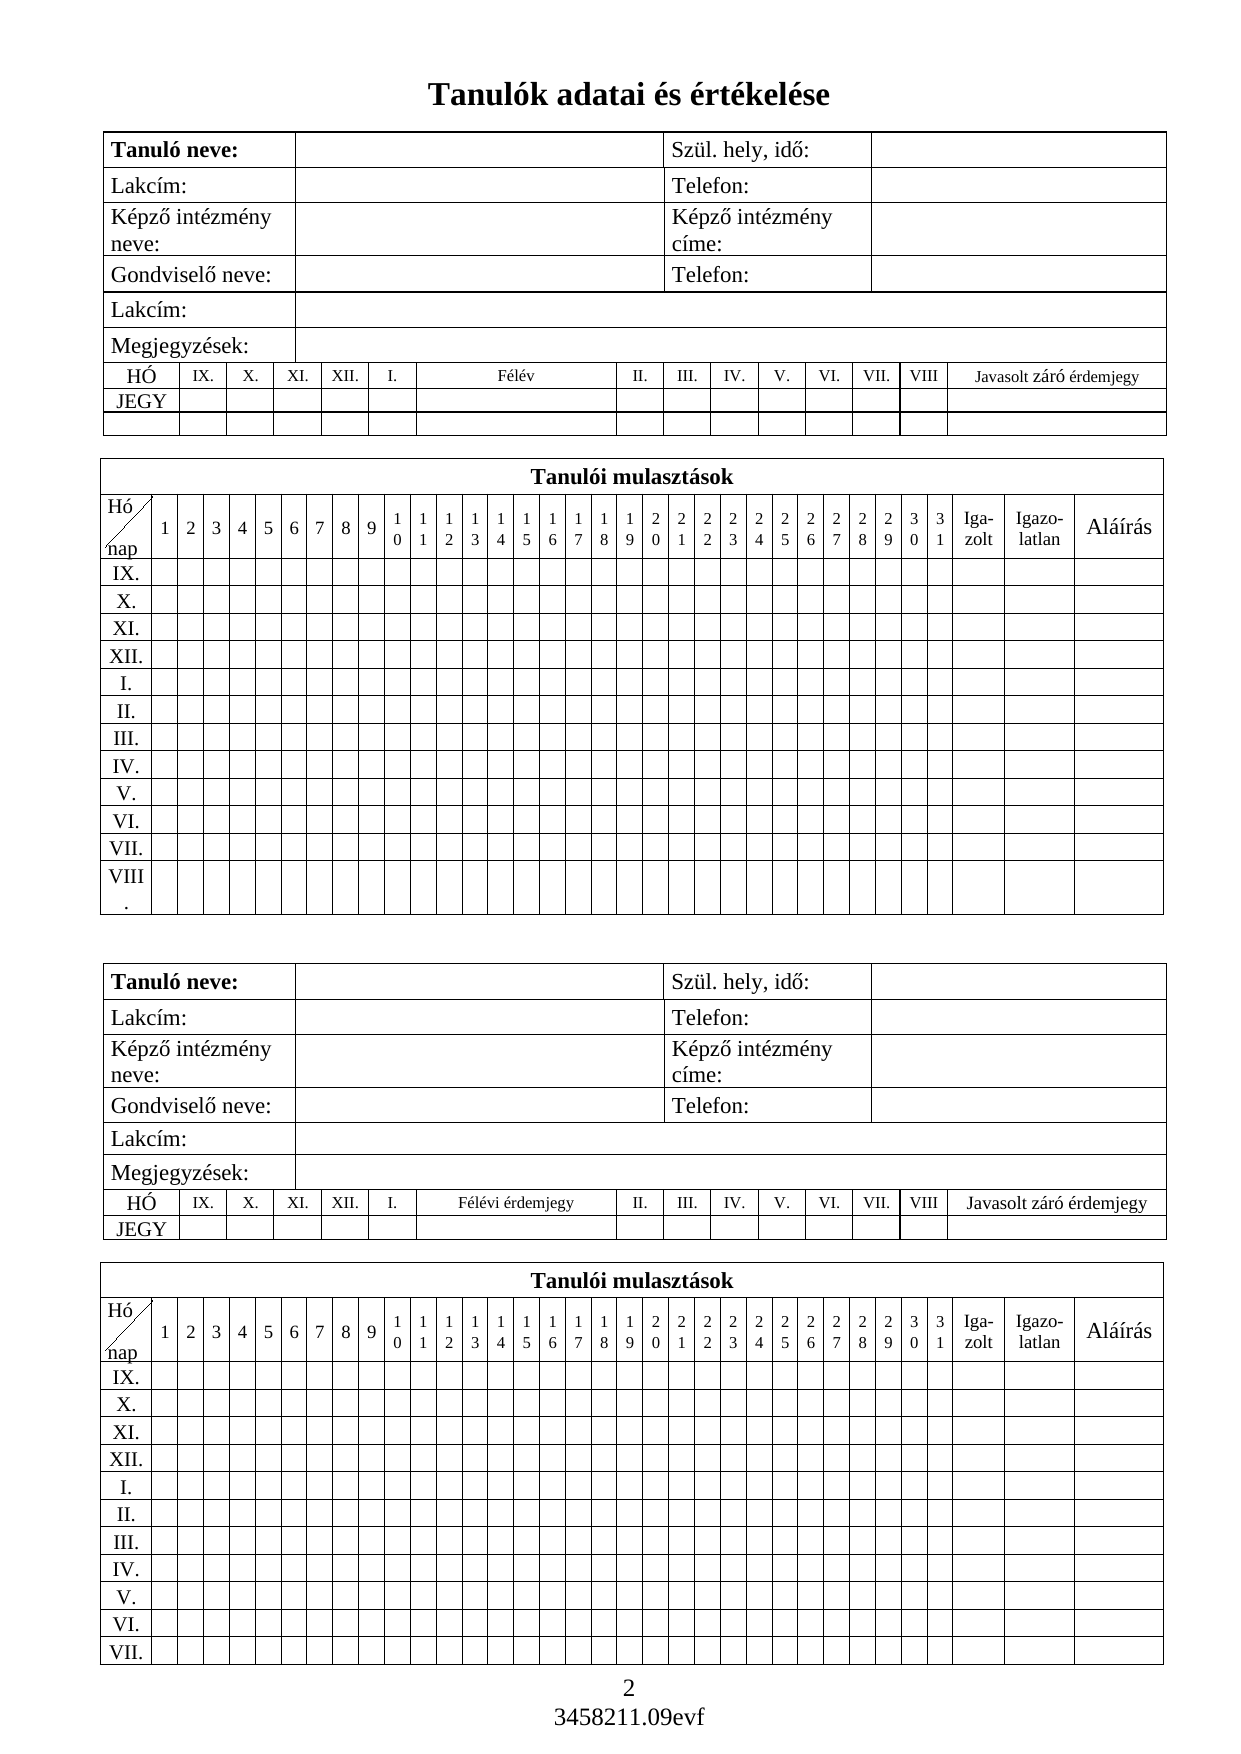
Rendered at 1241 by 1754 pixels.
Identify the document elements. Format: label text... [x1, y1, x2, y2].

table_cell XI. [274, 1190, 321, 1215]
table_cell XI. [101, 614, 151, 640]
table_cell [540, 586, 565, 613]
table_cell 12 [437, 1298, 462, 1361]
table_cell [463, 806, 487, 833]
table_cell [385, 696, 410, 723]
table_cell VI. [806, 363, 852, 388]
table_cell [322, 389, 368, 411]
table_cell [695, 1527, 720, 1554]
table_cell [824, 1637, 849, 1664]
table_cell [152, 614, 177, 640]
table_cell [902, 1582, 927, 1609]
table_cell 25 [773, 1298, 797, 1361]
table_cell [307, 1445, 332, 1471]
table_cell VI. [101, 806, 151, 833]
table_cell [824, 696, 849, 723]
table_cell [721, 724, 746, 750]
table_cell [540, 1610, 565, 1636]
table_cell [948, 1216, 1166, 1239]
table_cell [1005, 1417, 1074, 1444]
table_cell [773, 586, 797, 613]
table_cell [463, 1390, 487, 1416]
table_cell [437, 696, 462, 723]
table_cell [798, 1445, 823, 1471]
table_cell [617, 1445, 642, 1471]
table_cell [902, 724, 927, 750]
table_cell [540, 1527, 565, 1554]
table_cell [872, 256, 1166, 291]
table_cell [850, 1555, 875, 1581]
table_cell [617, 751, 642, 778]
table_cell [902, 696, 927, 723]
table_cell [850, 641, 875, 668]
table_cell [333, 724, 358, 750]
table_cell [321, 436, 368, 458]
table_cell IX. [180, 1190, 226, 1215]
table_cell I. [369, 363, 416, 388]
table_cell [747, 1390, 772, 1416]
table_cell [514, 1582, 539, 1609]
table_cell [721, 861, 746, 914]
table_cell [411, 1362, 436, 1389]
table_header Tanuló neve: [104, 964, 295, 999]
table_cell 19 [617, 495, 642, 558]
table_cell Félév [417, 363, 616, 388]
table_cell [592, 1390, 616, 1416]
table_cell 19 [617, 1298, 642, 1361]
table_cell [669, 559, 694, 585]
table_cell [901, 389, 947, 411]
table_cell Képző intézmény neve: [104, 1035, 295, 1087]
table_cell [463, 1472, 487, 1499]
table_cell HÓ [104, 1190, 179, 1215]
table_cell [204, 1527, 229, 1554]
subtitle Tanulók adatai és értékelése [118, 74, 1140, 112]
table_cell [359, 586, 384, 613]
table_cell [411, 1555, 436, 1581]
table_cell XII. [101, 641, 151, 668]
table_cell [773, 861, 797, 914]
table_cell [178, 1610, 203, 1636]
table_cell [928, 751, 952, 778]
table_cell [773, 559, 797, 585]
table_cell [643, 641, 668, 668]
table_cell [806, 1216, 852, 1239]
table_cell [204, 586, 229, 613]
table_cell [411, 586, 436, 613]
table_cell [463, 641, 487, 668]
table_cell [872, 1000, 1166, 1034]
table_cell [204, 834, 229, 860]
table_cell [333, 696, 358, 723]
table_cell [928, 861, 952, 914]
table_cell [617, 389, 663, 411]
table_cell [230, 1610, 255, 1636]
table_cell VIII [901, 363, 947, 388]
table_cell [853, 1240, 900, 1262]
table_cell [711, 389, 758, 411]
table_cell [307, 1472, 332, 1499]
table_cell [488, 1390, 513, 1416]
table_cell II. [101, 1500, 151, 1526]
table_cell [616, 436, 664, 458]
table_cell [850, 1500, 875, 1526]
table_cell 17 [566, 495, 591, 558]
table_cell [359, 1417, 384, 1444]
table_cell 8 [333, 495, 358, 558]
table_cell [411, 1610, 436, 1636]
table_cell [876, 1390, 901, 1416]
table_cell [1005, 779, 1074, 805]
table_cell [669, 1417, 694, 1444]
table_cell Telefon: [665, 256, 871, 291]
table_cell [824, 779, 849, 805]
table_cell [853, 436, 900, 458]
table_cell [230, 724, 255, 750]
table_cell [643, 724, 668, 750]
table_cell [178, 779, 203, 805]
table_cell Gondviselő neve: [104, 1088, 295, 1122]
table_cell [178, 1417, 203, 1444]
table_cell [230, 1445, 255, 1471]
table_cell [256, 696, 281, 723]
table_cell VI. [806, 1190, 852, 1215]
table_cell [227, 436, 274, 458]
table_cell [695, 751, 720, 778]
table_cell [850, 696, 875, 723]
table_cell [1075, 861, 1163, 914]
table_cell [616, 1240, 664, 1262]
table_cell [773, 1582, 797, 1609]
table_cell [850, 1445, 875, 1471]
table_cell [669, 696, 694, 723]
table_cell [1075, 1472, 1163, 1499]
table_cell 11 [411, 1298, 436, 1361]
table_cell [566, 1362, 591, 1389]
table_cell [953, 1527, 1004, 1554]
table_cell [695, 586, 720, 613]
table_cell [902, 751, 927, 778]
table_cell IX. [101, 559, 151, 585]
table_cell IX. [180, 363, 226, 388]
table_cell [928, 641, 952, 668]
table_cell [514, 559, 539, 585]
table_cell 23 [721, 495, 746, 558]
table_cell [437, 861, 462, 914]
table_cell 26 [798, 1298, 823, 1361]
table_cell [695, 1582, 720, 1609]
table_cell 4 [230, 495, 255, 558]
table_cell [721, 614, 746, 640]
table_cell [928, 559, 952, 585]
table_cell [321, 1240, 368, 1262]
table_cell XI. [101, 1417, 151, 1444]
table_cell [695, 641, 720, 668]
table_cell [773, 1445, 797, 1471]
table_cell [806, 413, 852, 435]
table_cell [282, 806, 306, 833]
table_cell [695, 1637, 720, 1664]
table_cell [256, 834, 281, 860]
table_cell [798, 779, 823, 805]
table_cell [617, 1500, 642, 1526]
table_cell [307, 586, 332, 613]
table_cell [1075, 1582, 1163, 1609]
table_cell [721, 779, 746, 805]
table_cell [850, 1637, 875, 1664]
table_cell [307, 641, 332, 668]
table_cell [230, 1500, 255, 1526]
table_cell [282, 861, 306, 914]
table_cell [711, 1216, 758, 1239]
table_cell 29 [876, 1298, 901, 1361]
table_cell [204, 1445, 229, 1471]
table_cell [850, 1610, 875, 1636]
table_cell [617, 1610, 642, 1636]
table_cell [805, 436, 853, 458]
table_cell [204, 1555, 229, 1581]
table_cell [463, 751, 487, 778]
table_cell [152, 1500, 177, 1526]
table_cell [747, 559, 772, 585]
table_cell [463, 1637, 487, 1664]
table_cell [721, 641, 746, 668]
table_cell [385, 641, 410, 668]
table_cell [204, 1500, 229, 1526]
table_cell [902, 669, 927, 695]
table_cell [230, 779, 255, 805]
table_cell [152, 1637, 177, 1664]
table_cell 15 [514, 495, 539, 558]
table_cell [617, 559, 642, 585]
table_cell [230, 1472, 255, 1499]
table_cell [333, 1555, 358, 1581]
table_cell [178, 1445, 203, 1471]
table_cell [385, 1472, 410, 1499]
table_cell [540, 559, 565, 585]
table_cell [721, 586, 746, 613]
table_cell [385, 1610, 410, 1636]
table_cell [333, 806, 358, 833]
table_cell [514, 1500, 539, 1526]
table_cell [204, 751, 229, 778]
table_cell [540, 614, 565, 640]
table_cell [178, 559, 203, 585]
table_cell [307, 614, 332, 640]
table_cell [359, 696, 384, 723]
table_cell [282, 751, 306, 778]
table_cell [721, 1362, 746, 1389]
table_cell [695, 1555, 720, 1581]
table_cell XII. [101, 1445, 151, 1471]
table_cell [695, 1417, 720, 1444]
table_cell [359, 1500, 384, 1526]
table_cell [256, 669, 281, 695]
table_cell [333, 1390, 358, 1416]
table_cell [747, 586, 772, 613]
table_cell [152, 696, 177, 723]
table_cell [617, 413, 663, 435]
table_cell [798, 696, 823, 723]
table_cell [747, 1637, 772, 1664]
table_cell [307, 779, 332, 805]
table_cell [411, 724, 436, 750]
table_cell [798, 861, 823, 914]
table_cell [902, 641, 927, 668]
table_cell [540, 751, 565, 778]
table_cell [230, 641, 255, 668]
table_cell [463, 724, 487, 750]
table_cell [385, 1637, 410, 1664]
table_cell [178, 751, 203, 778]
table_cell [103, 1240, 179, 1262]
table_cell [256, 1472, 281, 1499]
table_cell [488, 1500, 513, 1526]
table_cell [824, 1445, 849, 1471]
table_cell [256, 779, 281, 805]
table_cell [902, 1362, 927, 1389]
table_cell Képző intézmény címe: [665, 203, 871, 255]
table_cell [850, 614, 875, 640]
table_cell [900, 1240, 947, 1262]
table_cell [773, 641, 797, 668]
table_cell [953, 1582, 1004, 1609]
table_cell [385, 1445, 410, 1471]
table_cell [798, 724, 823, 750]
table_cell [798, 751, 823, 778]
table_cell [103, 436, 179, 458]
table_cell [256, 1417, 281, 1444]
table_cell [488, 724, 513, 750]
table_cell [758, 1240, 805, 1262]
table_cell [872, 1035, 1166, 1087]
table_cell [773, 806, 797, 833]
table_cell [617, 641, 642, 668]
table_cell [307, 1417, 332, 1444]
table_cell [1005, 1445, 1074, 1471]
table_cell [540, 724, 565, 750]
table_cell [721, 1582, 746, 1609]
table_cell [876, 1527, 901, 1554]
table_cell [178, 1500, 203, 1526]
table_cell [566, 1445, 591, 1471]
table_cell [411, 1637, 436, 1664]
table_cell 31 [928, 495, 952, 558]
table_cell [1075, 1445, 1163, 1471]
table_cell [824, 1417, 849, 1444]
table_cell [721, 696, 746, 723]
table_cell [1075, 724, 1163, 750]
table_cell 24 [747, 495, 772, 558]
table_cell [230, 559, 255, 585]
table_cell [747, 1500, 772, 1526]
table_cell II. [617, 363, 663, 388]
table_cell [928, 696, 952, 723]
table_cell 21 [669, 1298, 694, 1361]
table_cell [333, 1362, 358, 1389]
table_cell [669, 806, 694, 833]
table_cell [282, 1637, 306, 1664]
table_cell [592, 834, 616, 860]
table_cell [876, 861, 901, 914]
table_cell [178, 641, 203, 668]
table_cell [824, 1610, 849, 1636]
table_cell [333, 1582, 358, 1609]
table_cell [359, 1445, 384, 1471]
table_cell [178, 724, 203, 750]
table_cell 27 [824, 1298, 849, 1361]
table_cell [953, 751, 1004, 778]
table_cell 2 [178, 495, 203, 558]
table_cell [592, 559, 616, 585]
table_cell [872, 203, 1166, 255]
table_cell 14 [488, 1298, 513, 1361]
table_cell [437, 806, 462, 833]
table_cell [928, 806, 952, 833]
table_cell [540, 1417, 565, 1444]
table_cell [437, 834, 462, 860]
table_cell [256, 1610, 281, 1636]
table_cell [876, 806, 901, 833]
table_cell [1005, 559, 1074, 585]
table_cell [669, 779, 694, 805]
table_cell Aláírás [1075, 495, 1163, 558]
table_cell [307, 559, 332, 585]
table_cell [1005, 614, 1074, 640]
table_cell Iga- zolt [953, 1298, 1004, 1361]
table_cell [773, 751, 797, 778]
table_cell [592, 1555, 616, 1581]
table_cell [953, 806, 1004, 833]
table_cell [876, 751, 901, 778]
table_cell [307, 751, 332, 778]
table_cell [798, 1610, 823, 1636]
table_cell 6 [282, 1298, 306, 1361]
table_cell [152, 641, 177, 668]
table_cell [948, 1240, 1167, 1262]
table_cell [369, 1240, 416, 1262]
table_cell [711, 436, 758, 458]
table_cell [850, 1472, 875, 1499]
table_cell [872, 168, 1166, 202]
table_cell [514, 1417, 539, 1444]
table_cell [850, 861, 875, 914]
table_cell [747, 1417, 772, 1444]
table_cell [307, 1637, 332, 1664]
table_cell [617, 779, 642, 805]
table_cell [617, 1637, 642, 1664]
table_cell [385, 724, 410, 750]
table_cell [566, 751, 591, 778]
table_cell [540, 1390, 565, 1416]
table_cell [282, 1610, 306, 1636]
table_cell [876, 1582, 901, 1609]
table_cell [669, 1527, 694, 1554]
table_cell [178, 614, 203, 640]
table_cell [180, 436, 227, 458]
table_cell Hó nap [101, 495, 151, 558]
table_cell [824, 614, 849, 640]
table_cell [592, 669, 616, 695]
table_cell 10 [385, 495, 410, 558]
table_cell [488, 1527, 513, 1554]
table_cell [759, 389, 805, 411]
table_cell [721, 751, 746, 778]
table_cell [824, 669, 849, 695]
table_cell [798, 1527, 823, 1554]
table_cell [617, 834, 642, 860]
table_cell Hó nap [101, 1298, 151, 1361]
table_cell [411, 614, 436, 640]
table_cell [876, 1610, 901, 1636]
table_cell [592, 724, 616, 750]
table_cell [876, 614, 901, 640]
table_cell [256, 1582, 281, 1609]
table_cell [178, 1582, 203, 1609]
table_cell [566, 559, 591, 585]
table_cell [178, 669, 203, 695]
table_cell [643, 1390, 668, 1416]
table_cell [282, 724, 306, 750]
table_cell [901, 1216, 947, 1239]
table_cell [227, 389, 273, 411]
table_cell [876, 1445, 901, 1471]
table_cell [643, 861, 668, 914]
table_cell [282, 641, 306, 668]
table_cell [256, 586, 281, 613]
table_cell [876, 559, 901, 585]
table_cell [643, 751, 668, 778]
table_cell [307, 696, 332, 723]
table_cell X. [227, 1190, 273, 1215]
table_cell [463, 861, 487, 914]
table_cell [953, 724, 1004, 750]
table_cell Képző intézmény címe: [665, 1035, 871, 1087]
table_cell [369, 413, 416, 435]
table_cell [747, 1472, 772, 1499]
table_cell [540, 861, 565, 914]
table_cell [152, 724, 177, 750]
table_cell [669, 861, 694, 914]
table_cell [514, 1445, 539, 1471]
table_cell [514, 696, 539, 723]
table_cell [711, 413, 758, 435]
table_cell [669, 1472, 694, 1499]
table_cell [876, 641, 901, 668]
table_cell [282, 1500, 306, 1526]
table_cell [1005, 1500, 1074, 1526]
table_cell [411, 751, 436, 778]
table_cell [711, 1240, 758, 1262]
table_cell [759, 1216, 805, 1239]
table_cell [566, 1582, 591, 1609]
table_cell [296, 328, 1166, 362]
table_cell [617, 861, 642, 914]
table_cell [333, 559, 358, 585]
table_cell 20 [643, 1298, 668, 1361]
table_cell [1075, 614, 1163, 640]
table_cell [928, 1582, 952, 1609]
table_cell [695, 779, 720, 805]
table_cell VIII. [101, 861, 151, 914]
table_cell [592, 586, 616, 613]
table_cell [592, 1472, 616, 1499]
table_cell [204, 1417, 229, 1444]
table_cell [850, 1582, 875, 1609]
table_cell [669, 1555, 694, 1581]
table_cell [437, 1527, 462, 1554]
table_cell [721, 1555, 746, 1581]
table_cell 16 [540, 495, 565, 558]
table_cell [359, 1362, 384, 1389]
table_cell [773, 1555, 797, 1581]
table_cell [411, 779, 436, 805]
table_cell [798, 1500, 823, 1526]
table_cell [928, 1417, 952, 1444]
table_cell [901, 413, 947, 435]
table_cell [488, 779, 513, 805]
table_cell 24 [747, 1298, 772, 1361]
table_cell [798, 586, 823, 613]
table_cell [152, 586, 177, 613]
table_cell [416, 1240, 616, 1262]
table_cell [643, 1362, 668, 1389]
table_cell [152, 834, 177, 860]
table_cell [359, 559, 384, 585]
table_cell [307, 1582, 332, 1609]
table_cell [514, 586, 539, 613]
table_cell Javasolt záró érdemjegy [948, 363, 1166, 388]
table_cell 25 [773, 495, 797, 558]
table_cell [488, 641, 513, 668]
table_cell [669, 834, 694, 860]
table_cell [178, 1472, 203, 1499]
table_cell [747, 724, 772, 750]
table_cell [902, 1390, 927, 1416]
table_cell [152, 559, 177, 585]
table_cell JEGY [104, 389, 179, 411]
table_cell Tanulói mulasztások [101, 459, 1163, 493]
table_cell [953, 1555, 1004, 1581]
table_cell [1005, 751, 1074, 778]
table_cell [953, 1472, 1004, 1499]
table_cell [876, 1362, 901, 1389]
table_cell [928, 1472, 952, 1499]
table_cell [1005, 641, 1074, 668]
table_cell [514, 1555, 539, 1581]
table_cell [669, 641, 694, 668]
table_cell [566, 641, 591, 668]
table_cell Igazo- latlan [1005, 495, 1074, 558]
table_cell [463, 1527, 487, 1554]
table_cell [230, 1555, 255, 1581]
table_cell V. [759, 1190, 805, 1215]
table_cell Iga- zolt [953, 495, 1004, 558]
table_cell [669, 1582, 694, 1609]
table_cell [617, 1582, 642, 1609]
table_cell [282, 696, 306, 723]
table_cell [902, 559, 927, 585]
table_cell Telefon: [665, 168, 871, 202]
table_cell [953, 779, 1004, 805]
table_cell [204, 1390, 229, 1416]
table_cell [463, 1610, 487, 1636]
table_cell [902, 1637, 927, 1664]
table_cell [695, 696, 720, 723]
table_cell Gondviselő neve: [104, 256, 295, 291]
table_cell 27 [824, 495, 849, 558]
table_cell [333, 669, 358, 695]
table_cell Lakcím: [104, 168, 295, 202]
table_cell [773, 1390, 797, 1416]
table_cell VI. [101, 1610, 151, 1636]
table_cell [1075, 669, 1163, 695]
table_cell [152, 779, 177, 805]
table_cell [695, 861, 720, 914]
table_cell [230, 861, 255, 914]
table_cell [514, 806, 539, 833]
table_cell VII. [853, 363, 899, 388]
table_cell [805, 1240, 853, 1262]
table_cell III. [664, 363, 710, 388]
table_cell 9 [359, 495, 384, 558]
table_cell [417, 1216, 616, 1239]
table_cell [463, 1500, 487, 1526]
table_cell [948, 436, 1167, 458]
table_cell V. [759, 363, 805, 388]
table_cell [227, 1216, 273, 1239]
table_cell [463, 586, 487, 613]
table_cell [282, 1472, 306, 1499]
table_cell [230, 1637, 255, 1664]
table_cell 13 [463, 1298, 487, 1361]
table_cell [953, 861, 1004, 914]
table_cell II. [101, 696, 151, 723]
table_cell [747, 1362, 772, 1389]
table_cell [1005, 1362, 1074, 1389]
table_cell [721, 1637, 746, 1664]
table_cell [411, 641, 436, 668]
table_cell [824, 806, 849, 833]
table_cell [333, 779, 358, 805]
table_cell [876, 1472, 901, 1499]
table_cell [902, 586, 927, 613]
table_cell [566, 1555, 591, 1581]
table_cell VII. [853, 1190, 899, 1215]
table_cell [307, 669, 332, 695]
table_cell JEGY [104, 1216, 179, 1239]
table_cell [566, 1472, 591, 1499]
table_cell [178, 586, 203, 613]
table_cell [876, 1555, 901, 1581]
table_cell [488, 559, 513, 585]
table_cell [643, 1610, 668, 1636]
table_cell [463, 1417, 487, 1444]
table_cell [204, 614, 229, 640]
table_cell [282, 779, 306, 805]
table_cell [488, 669, 513, 695]
table_cell [411, 1417, 436, 1444]
table_cell [853, 1216, 899, 1239]
table_cell [643, 1500, 668, 1526]
table_cell [664, 436, 711, 458]
table_cell [104, 413, 179, 435]
table_cell [902, 1500, 927, 1526]
table_cell [540, 641, 565, 668]
table_cell [669, 1362, 694, 1389]
table_cell [695, 1610, 720, 1636]
table_cell [152, 1610, 177, 1636]
table_header [296, 964, 663, 999]
table_cell III. [101, 724, 151, 750]
table_cell 28 [850, 495, 875, 558]
table_cell [540, 696, 565, 723]
table_cell [152, 669, 177, 695]
table_cell [296, 1088, 664, 1122]
table_cell [850, 669, 875, 695]
table_cell [643, 779, 668, 805]
table_cell [282, 1582, 306, 1609]
table_cell [359, 1555, 384, 1581]
table_cell [359, 669, 384, 695]
table_cell [204, 779, 229, 805]
table_cell [1075, 806, 1163, 833]
table_cell Képző intézmény neve: [104, 203, 295, 255]
table_cell [437, 614, 462, 640]
table_cell [643, 614, 668, 640]
table_cell [773, 1472, 797, 1499]
table_cell 4 [230, 1298, 255, 1361]
table_cell [850, 1527, 875, 1554]
table_cell [307, 1500, 332, 1526]
table_cell [592, 751, 616, 778]
table_cell [643, 1637, 668, 1664]
table_cell [643, 1527, 668, 1554]
table_cell [230, 1362, 255, 1389]
table_cell [230, 586, 255, 613]
table_cell [850, 1417, 875, 1444]
table_cell [798, 1390, 823, 1416]
table_cell [617, 614, 642, 640]
table_cell [488, 1417, 513, 1444]
table_cell [566, 834, 591, 860]
table_cell 3 [204, 1298, 229, 1361]
table_cell 23 [721, 1298, 746, 1361]
table_cell [695, 1362, 720, 1389]
table_cell [1005, 1555, 1074, 1581]
table_header [872, 964, 1166, 999]
table_cell [411, 1527, 436, 1554]
table_cell [566, 1500, 591, 1526]
table_cell [747, 1555, 772, 1581]
table_cell [850, 751, 875, 778]
table_cell [850, 1362, 875, 1389]
table_cell [178, 1637, 203, 1664]
table_cell [204, 559, 229, 585]
table_cell [747, 1527, 772, 1554]
table_cell [669, 1445, 694, 1471]
table_header Szül. hely, idő: [664, 964, 871, 999]
table_cell [566, 696, 591, 723]
table_cell [369, 1216, 416, 1239]
table_cell [296, 1000, 664, 1034]
table_cell [876, 1637, 901, 1664]
table_cell [798, 1362, 823, 1389]
table_cell [1005, 1390, 1074, 1416]
table_cell [592, 614, 616, 640]
table_cell [592, 1637, 616, 1664]
table_cell [230, 614, 255, 640]
table_cell [824, 1527, 849, 1554]
table_cell [322, 1216, 368, 1239]
table_cell [592, 1610, 616, 1636]
table_cell Javasolt záró érdemjegy [948, 1190, 1166, 1215]
table_cell [592, 1582, 616, 1609]
table_cell [463, 1362, 487, 1389]
table_cell [307, 834, 332, 860]
table_cell III. [101, 1527, 151, 1554]
table_cell [747, 806, 772, 833]
table_cell [1005, 1582, 1074, 1609]
table_cell [437, 1472, 462, 1499]
table_cell [282, 1555, 306, 1581]
table_cell [230, 834, 255, 860]
table_cell [296, 293, 1166, 327]
table_cell 16 [540, 1298, 565, 1361]
table_cell 18 [592, 495, 616, 558]
table_cell [643, 696, 668, 723]
table_cell [178, 806, 203, 833]
table_cell [876, 1500, 901, 1526]
table_cell [721, 1417, 746, 1444]
table_cell [385, 806, 410, 833]
table_cell 5 [256, 1298, 281, 1361]
table_cell 12 [437, 495, 462, 558]
table_cell [617, 1362, 642, 1389]
table_cell [798, 614, 823, 640]
table_cell [798, 1417, 823, 1444]
table_cell [643, 669, 668, 695]
table_cell [488, 1472, 513, 1499]
table_cell [411, 861, 436, 914]
table_cell [514, 1390, 539, 1416]
table_cell [876, 669, 901, 695]
table_cell [643, 586, 668, 613]
table_cell [798, 669, 823, 695]
table_cell VII. [101, 834, 151, 860]
table_cell [282, 1527, 306, 1554]
table_cell [902, 806, 927, 833]
table_cell [437, 586, 462, 613]
table_cell [417, 389, 616, 411]
table_cell [411, 806, 436, 833]
table_cell [1075, 1527, 1163, 1554]
table_cell [274, 436, 321, 458]
table_cell [488, 751, 513, 778]
table_cell [204, 724, 229, 750]
table_cell [643, 1555, 668, 1581]
table_cell [850, 1390, 875, 1416]
table_cell [1075, 1362, 1163, 1389]
table_cell [1075, 751, 1163, 778]
table_cell [296, 1123, 1166, 1154]
table_cell [617, 1472, 642, 1499]
table_cell [488, 1362, 513, 1389]
table_cell [928, 724, 952, 750]
table_cell [902, 861, 927, 914]
table_cell [540, 806, 565, 833]
table_cell [900, 436, 947, 458]
table_cell [514, 751, 539, 778]
table_cell 26 [798, 495, 823, 558]
table_cell [853, 389, 899, 411]
table_cell V. [101, 1582, 151, 1609]
table_cell [333, 1417, 358, 1444]
table_cell [617, 669, 642, 695]
table_cell [437, 724, 462, 750]
table_cell [928, 1500, 952, 1526]
table_cell [759, 413, 805, 435]
table_cell [437, 1555, 462, 1581]
table_cell [411, 559, 436, 585]
table_cell [664, 1216, 710, 1239]
table_cell [928, 1555, 952, 1581]
table_cell [488, 1582, 513, 1609]
table_cell [566, 669, 591, 695]
table_cell [953, 1445, 1004, 1471]
table_cell [256, 614, 281, 640]
table_cell [643, 834, 668, 860]
table_cell [152, 1582, 177, 1609]
table_cell [721, 806, 746, 833]
table_cell [204, 1472, 229, 1499]
table_cell [617, 1417, 642, 1444]
table_cell [230, 1417, 255, 1444]
table_cell [227, 413, 273, 435]
table_cell [514, 1527, 539, 1554]
table_cell [514, 861, 539, 914]
table_cell [928, 1445, 952, 1471]
table_cell [230, 806, 255, 833]
table_cell [369, 389, 416, 411]
table_cell [617, 696, 642, 723]
table_cell [747, 669, 772, 695]
table_cell [592, 641, 616, 668]
table_cell [204, 861, 229, 914]
table_cell [643, 1472, 668, 1499]
table_cell [773, 669, 797, 695]
table_cell [514, 669, 539, 695]
table_cell [721, 834, 746, 860]
table_cell [850, 586, 875, 613]
table_cell [359, 751, 384, 778]
table_cell [256, 724, 281, 750]
table_cell [385, 1417, 410, 1444]
table_cell [437, 1390, 462, 1416]
table_cell [1075, 696, 1163, 723]
table_cell [773, 1610, 797, 1636]
table_cell [1005, 861, 1074, 914]
table_cell [463, 696, 487, 723]
table_cell [204, 1610, 229, 1636]
table_cell [256, 751, 281, 778]
table_cell [359, 1390, 384, 1416]
table_cell [1075, 641, 1163, 668]
table_cell [747, 696, 772, 723]
table_cell [592, 1500, 616, 1526]
table_cell [385, 669, 410, 695]
table_cell [256, 1555, 281, 1581]
table_cell [928, 1637, 952, 1664]
table_cell [953, 614, 1004, 640]
table_cell [282, 1390, 306, 1416]
table_cell [1075, 1417, 1163, 1444]
table_cell Telefon: [665, 1000, 871, 1034]
table_cell [385, 586, 410, 613]
table_cell [322, 413, 368, 435]
table_cell [824, 834, 849, 860]
table_cell 10 [385, 1298, 410, 1361]
table_cell 15 [514, 1298, 539, 1361]
table_cell [359, 614, 384, 640]
table_cell [747, 751, 772, 778]
table_cell 1 [152, 1298, 177, 1361]
table_cell [902, 1417, 927, 1444]
table_cell [488, 1637, 513, 1664]
table_cell [385, 559, 410, 585]
table_cell [333, 834, 358, 860]
table_cell [902, 834, 927, 860]
table_cell [695, 724, 720, 750]
table_cell [1075, 834, 1163, 860]
table_cell [437, 1637, 462, 1664]
table_cell VII. [101, 1637, 151, 1664]
table_cell [566, 806, 591, 833]
table_cell [953, 1610, 1004, 1636]
table_cell [437, 1417, 462, 1444]
table_cell [721, 1472, 746, 1499]
table_cell [1005, 724, 1074, 750]
table_cell 8 [333, 1298, 358, 1361]
table_cell [369, 436, 416, 458]
table_cell [152, 1390, 177, 1416]
table_cell [721, 559, 746, 585]
table_cell [953, 641, 1004, 668]
table_cell [463, 614, 487, 640]
table_cell [953, 1417, 1004, 1444]
table_cell [773, 1362, 797, 1389]
table_cell [540, 1445, 565, 1471]
table_cell X. [101, 586, 151, 613]
table_cell [178, 1555, 203, 1581]
table_cell [514, 834, 539, 860]
table_cell [747, 1610, 772, 1636]
table_cell [798, 1555, 823, 1581]
table_cell [773, 1637, 797, 1664]
table_cell [385, 751, 410, 778]
table_cell Lakcím: [104, 293, 295, 327]
table_cell [566, 724, 591, 750]
table_cell III. [664, 1190, 710, 1215]
table_cell [902, 1527, 927, 1554]
table_cell Lakcím: [104, 1000, 295, 1034]
table_cell [463, 1582, 487, 1609]
table_cell [230, 1527, 255, 1554]
table_cell [773, 834, 797, 860]
table_cell [282, 1362, 306, 1389]
table_cell [643, 1445, 668, 1471]
table_cell [385, 1362, 410, 1389]
table_cell 21 [669, 495, 694, 558]
table_cell [256, 1637, 281, 1664]
table_cell [773, 1500, 797, 1526]
table_cell [540, 1500, 565, 1526]
table_cell [669, 586, 694, 613]
table_cell [695, 834, 720, 860]
table_cell [592, 806, 616, 833]
table_cell [333, 1500, 358, 1526]
table_cell [307, 1555, 332, 1581]
table_cell [948, 389, 1166, 411]
table_cell I. [101, 1472, 151, 1499]
table_cell [664, 389, 710, 411]
table_cell [333, 641, 358, 668]
table_cell [747, 614, 772, 640]
table_cell [664, 1240, 711, 1262]
table_cell [747, 861, 772, 914]
table_cell [747, 641, 772, 668]
table_cell [1075, 1500, 1163, 1526]
table_header Szül. hely, idő: [664, 133, 871, 167]
table_cell 17 [566, 1298, 591, 1361]
table_cell [488, 586, 513, 613]
table_cell [669, 724, 694, 750]
table_cell [463, 834, 487, 860]
table_cell [204, 1637, 229, 1664]
table_cell [798, 559, 823, 585]
table_cell X. [227, 363, 273, 388]
table_cell [773, 614, 797, 640]
table_cell Megjegyzések: [104, 1155, 295, 1189]
table_cell Telefon: [665, 1088, 871, 1122]
table_cell [437, 1610, 462, 1636]
table_cell [872, 1088, 1166, 1122]
table_cell [256, 806, 281, 833]
table_cell [437, 779, 462, 805]
table_cell [333, 1527, 358, 1554]
table_cell [773, 779, 797, 805]
table_cell [178, 696, 203, 723]
table_cell [773, 724, 797, 750]
table_cell [566, 1610, 591, 1636]
table_cell [514, 1472, 539, 1499]
table_cell [437, 1445, 462, 1471]
table_cell [902, 779, 927, 805]
table_cell [824, 1500, 849, 1526]
table_cell [721, 1500, 746, 1526]
table_cell [359, 834, 384, 860]
table_cell [928, 834, 952, 860]
table_cell [1075, 559, 1163, 585]
table_cell [824, 1390, 849, 1416]
table_cell [359, 1472, 384, 1499]
table_cell [359, 779, 384, 805]
table_cell [824, 641, 849, 668]
table_cell [333, 751, 358, 778]
table_cell [256, 559, 281, 585]
table_cell [230, 1390, 255, 1416]
table_cell [953, 696, 1004, 723]
table_cell [695, 1472, 720, 1499]
table_cell [178, 1527, 203, 1554]
table_cell [296, 1155, 1166, 1189]
table_cell [566, 861, 591, 914]
table_cell [798, 1472, 823, 1499]
table_cell [902, 614, 927, 640]
table_cell [953, 834, 1004, 860]
table_cell [876, 586, 901, 613]
table_cell [540, 834, 565, 860]
table_cell [902, 1610, 927, 1636]
table_cell [256, 1527, 281, 1554]
table_cell 20 [643, 495, 668, 558]
table_cell [953, 1500, 1004, 1526]
table_cell 5 [256, 495, 281, 558]
table_cell [333, 1637, 358, 1664]
table_cell [307, 1527, 332, 1554]
table_cell [204, 1362, 229, 1389]
table_cell Megjegyzések: [104, 328, 295, 362]
table_cell [540, 1555, 565, 1581]
table_cell [437, 1362, 462, 1389]
table_cell [850, 806, 875, 833]
table_cell [178, 861, 203, 914]
table_cell [256, 1445, 281, 1471]
table_cell [617, 1216, 663, 1239]
table_cell [180, 1216, 226, 1239]
table_cell [643, 806, 668, 833]
table_cell [152, 751, 177, 778]
table_cell [669, 1610, 694, 1636]
table_cell [514, 614, 539, 640]
table_cell [256, 1362, 281, 1389]
table_cell [307, 1610, 332, 1636]
table_cell [798, 641, 823, 668]
table_cell [514, 1362, 539, 1389]
table_cell [876, 834, 901, 860]
table_cell XI. [274, 363, 321, 388]
table_cell IV. [711, 363, 758, 388]
table_cell [152, 1362, 177, 1389]
table_cell [617, 724, 642, 750]
table_cell [1075, 779, 1163, 805]
table_cell [566, 586, 591, 613]
table_cell [617, 1555, 642, 1581]
table_header [872, 133, 1166, 167]
table_cell [824, 1555, 849, 1581]
table_cell [798, 1637, 823, 1664]
table_cell [1005, 1527, 1074, 1554]
table_cell [747, 1445, 772, 1471]
table_cell [282, 1417, 306, 1444]
table_cell [1075, 1637, 1163, 1664]
table_cell [333, 1610, 358, 1636]
table_cell [411, 1500, 436, 1526]
table_cell [566, 779, 591, 805]
table_cell [1005, 834, 1074, 860]
table_cell [928, 1362, 952, 1389]
table_cell [178, 1362, 203, 1389]
table_cell [437, 559, 462, 585]
table_cell [256, 861, 281, 914]
table_cell [437, 669, 462, 695]
table_cell [824, 751, 849, 778]
table_cell 30 [902, 495, 927, 558]
table_cell [876, 779, 901, 805]
table_cell [488, 696, 513, 723]
table_cell [152, 1555, 177, 1581]
table_cell [928, 669, 952, 695]
table_cell [180, 1240, 227, 1262]
table_cell [333, 1445, 358, 1471]
table_cell [721, 669, 746, 695]
table_cell [359, 724, 384, 750]
table_cell [385, 834, 410, 860]
table_cell [385, 1582, 410, 1609]
table_cell [359, 806, 384, 833]
table_cell [592, 1445, 616, 1471]
table_cell [592, 1527, 616, 1554]
table_cell [514, 641, 539, 668]
table_cell [152, 1472, 177, 1499]
table_cell [411, 669, 436, 695]
table_cell [359, 641, 384, 668]
table_cell Lakcím: [104, 1123, 295, 1154]
table_cell [540, 669, 565, 695]
table_cell [227, 1240, 274, 1262]
table_cell [806, 389, 852, 411]
table_cell [1075, 1555, 1163, 1581]
table_cell [824, 1362, 849, 1389]
table_cell [417, 413, 616, 435]
table_cell [1075, 586, 1163, 613]
table_cell 14 [488, 495, 513, 558]
table_cell [230, 1582, 255, 1609]
table_cell [488, 1610, 513, 1636]
table_cell [953, 669, 1004, 695]
table_cell [514, 1637, 539, 1664]
table_cell [411, 1472, 436, 1499]
table_cell [669, 1500, 694, 1526]
table_cell [256, 1500, 281, 1526]
table_cell [178, 1390, 203, 1416]
table_cell [566, 1390, 591, 1416]
table_cell Igazo- latlan [1005, 1298, 1074, 1361]
table_cell [669, 751, 694, 778]
table_cell [274, 1216, 321, 1239]
table_cell [333, 1472, 358, 1499]
table_cell [928, 1610, 952, 1636]
table_cell [824, 724, 849, 750]
table_cell 13 [463, 495, 487, 558]
table_cell 9 [359, 1298, 384, 1361]
table_cell [178, 834, 203, 860]
table_cell [540, 1582, 565, 1609]
table_cell [359, 861, 384, 914]
table_cell [566, 1417, 591, 1444]
table_cell [747, 1582, 772, 1609]
table_cell [773, 1527, 797, 1554]
table_cell [411, 834, 436, 860]
table_cell 29 [876, 495, 901, 558]
table_cell [948, 413, 1166, 435]
table_cell [695, 806, 720, 833]
table_cell IV. [101, 1555, 151, 1581]
table_cell [296, 256, 664, 291]
table_cell [274, 389, 321, 411]
table_cell [669, 669, 694, 695]
table_cell [152, 1445, 177, 1471]
table_cell [180, 389, 226, 411]
table_cell [928, 779, 952, 805]
table_cell 6 [282, 495, 306, 558]
table_cell [824, 586, 849, 613]
table_cell [798, 806, 823, 833]
table_cell [274, 1240, 321, 1262]
table_cell [1075, 1610, 1163, 1636]
table_cell [664, 413, 710, 435]
table_cell [488, 1445, 513, 1471]
table_cell [514, 724, 539, 750]
table_cell [758, 436, 805, 458]
table_cell [643, 559, 668, 585]
table_cell [695, 1445, 720, 1471]
table_cell [152, 806, 177, 833]
table_cell [928, 614, 952, 640]
table_cell [1075, 1390, 1163, 1416]
table_cell [463, 1555, 487, 1581]
table_cell [824, 861, 849, 914]
table_cell 3 [204, 495, 229, 558]
table_cell [488, 834, 513, 860]
table_cell [411, 1445, 436, 1471]
table_cell IX. [101, 1362, 151, 1389]
table_cell [385, 861, 410, 914]
table_cell [876, 1417, 901, 1444]
table_cell [416, 436, 616, 458]
table_cell [463, 779, 487, 805]
table_cell [333, 861, 358, 914]
table_cell [953, 1390, 1004, 1416]
table_cell [669, 614, 694, 640]
table_cell [307, 1362, 332, 1389]
table_cell [488, 614, 513, 640]
table_cell 30 [902, 1298, 927, 1361]
table_cell [296, 168, 664, 202]
table_cell [953, 1362, 1004, 1389]
table_cell [307, 806, 332, 833]
table_cell [296, 1035, 664, 1087]
table_cell [1005, 806, 1074, 833]
table_cell [463, 669, 487, 695]
table_cell [592, 861, 616, 914]
table_cell [643, 1417, 668, 1444]
table_cell [617, 1390, 642, 1416]
table_cell [274, 413, 321, 435]
table_cell X. [101, 1390, 151, 1416]
table_cell [385, 614, 410, 640]
table_cell [230, 751, 255, 778]
table_cell [953, 559, 1004, 585]
table_cell [669, 1637, 694, 1664]
table_cell HÓ [104, 363, 179, 388]
table_cell [152, 1417, 177, 1444]
table_cell [747, 779, 772, 805]
table_cell [307, 724, 332, 750]
table_cell [1005, 1637, 1074, 1664]
table_cell Aláírás [1075, 1298, 1163, 1361]
table_cell [853, 413, 899, 435]
table_cell I. [101, 669, 151, 695]
table_cell [411, 1582, 436, 1609]
table_cell [695, 559, 720, 585]
table_cell [359, 1610, 384, 1636]
table_cell [204, 806, 229, 833]
table_cell [385, 779, 410, 805]
table_cell [437, 1582, 462, 1609]
table_cell [902, 1472, 927, 1499]
table_cell [617, 586, 642, 613]
table_cell [204, 669, 229, 695]
table_cell [488, 806, 513, 833]
table_cell [928, 586, 952, 613]
table_cell [928, 1390, 952, 1416]
table_cell [385, 1390, 410, 1416]
table_cell 7 [307, 495, 332, 558]
table_cell [643, 1582, 668, 1609]
table_cell [282, 834, 306, 860]
table_cell [798, 834, 823, 860]
table_cell [721, 1390, 746, 1416]
table_cell [824, 1582, 849, 1609]
table_cell [463, 1445, 487, 1471]
table_cell [385, 1500, 410, 1526]
table_cell I. [369, 1190, 416, 1215]
table_cell [617, 806, 642, 833]
table_cell [695, 1500, 720, 1526]
table_cell [282, 669, 306, 695]
table_cell [721, 1610, 746, 1636]
table_cell [798, 1582, 823, 1609]
table_cell [540, 779, 565, 805]
table_cell 31 [928, 1298, 952, 1361]
table_cell [488, 861, 513, 914]
table_cell [1005, 696, 1074, 723]
table_cell [256, 1390, 281, 1416]
table_cell 18 [592, 1298, 616, 1361]
table_cell [437, 751, 462, 778]
table_cell [566, 1527, 591, 1554]
table_cell [773, 1417, 797, 1444]
table_cell [282, 614, 306, 640]
table_cell [514, 779, 539, 805]
table_cell 7 [307, 1298, 332, 1361]
table_cell [953, 1637, 1004, 1664]
table_cell [850, 834, 875, 860]
table_cell 22 [695, 1298, 720, 1361]
table_cell [437, 1500, 462, 1526]
table_cell [592, 779, 616, 805]
table_cell [850, 779, 875, 805]
table_cell [721, 1445, 746, 1471]
table_cell [282, 1445, 306, 1471]
table_cell [230, 696, 255, 723]
table_cell [824, 1472, 849, 1499]
table_cell [437, 641, 462, 668]
table_cell [514, 1610, 539, 1636]
table_cell [540, 1362, 565, 1389]
table_cell [566, 614, 591, 640]
table_cell [1005, 669, 1074, 695]
table_cell [850, 724, 875, 750]
table_cell [307, 1390, 332, 1416]
table_cell [230, 669, 255, 695]
table_cell [566, 1637, 591, 1664]
table_cell [876, 724, 901, 750]
table_cell [592, 696, 616, 723]
table_cell [411, 696, 436, 723]
table_cell [204, 696, 229, 723]
table_cell [359, 1582, 384, 1609]
table_cell Félévi érdemjegy [417, 1190, 616, 1215]
table_cell [850, 559, 875, 585]
table_cell VIII [901, 1190, 947, 1215]
table_cell 2 [178, 1298, 203, 1361]
table_cell 11 [411, 495, 436, 558]
table_cell [928, 1527, 952, 1554]
table_cell [953, 586, 1004, 613]
table_cell [695, 669, 720, 695]
table_cell [592, 1417, 616, 1444]
table_cell [204, 641, 229, 668]
table_cell [204, 1582, 229, 1609]
table_cell [695, 614, 720, 640]
table_cell XII. [322, 363, 368, 388]
table_cell [359, 1527, 384, 1554]
table_cell [152, 861, 177, 914]
table_cell [385, 1555, 410, 1581]
table_cell [617, 1527, 642, 1554]
table_cell [463, 559, 487, 585]
table_cell 1 [152, 495, 177, 558]
table_cell [296, 203, 664, 255]
table_cell 22 [695, 495, 720, 558]
table_cell [540, 1472, 565, 1499]
table_cell [256, 641, 281, 668]
table_cell IV. [711, 1190, 758, 1215]
table_cell [669, 1390, 694, 1416]
table_cell [773, 696, 797, 723]
table_cell [1005, 586, 1074, 613]
table_cell [721, 1527, 746, 1554]
table_cell [902, 1445, 927, 1471]
table_cell V. [101, 779, 151, 805]
table_cell Tanulói mulasztások [101, 1263, 1163, 1297]
table_cell [540, 1637, 565, 1664]
table_cell [359, 1637, 384, 1664]
table_cell [307, 861, 332, 914]
table_cell [282, 586, 306, 613]
table_cell IV. [101, 751, 151, 778]
table_cell [1005, 1610, 1074, 1636]
table_cell [695, 1390, 720, 1416]
table_cell [902, 1555, 927, 1581]
table_cell [488, 1555, 513, 1581]
table_cell [282, 559, 306, 585]
table_cell [333, 586, 358, 613]
table_cell [152, 1527, 177, 1554]
table_cell [747, 834, 772, 860]
table_cell XII. [322, 1190, 368, 1215]
table_cell [824, 559, 849, 585]
table_cell [333, 614, 358, 640]
table_header [296, 133, 663, 167]
table_cell 28 [850, 1298, 875, 1361]
table_cell [411, 1390, 436, 1416]
table_header Tanuló neve: [104, 133, 295, 167]
table_cell [180, 413, 226, 435]
table_cell [592, 1362, 616, 1389]
table_cell [876, 696, 901, 723]
table_cell II. [617, 1190, 663, 1215]
table_cell [1005, 1472, 1074, 1499]
table_cell [385, 1527, 410, 1554]
